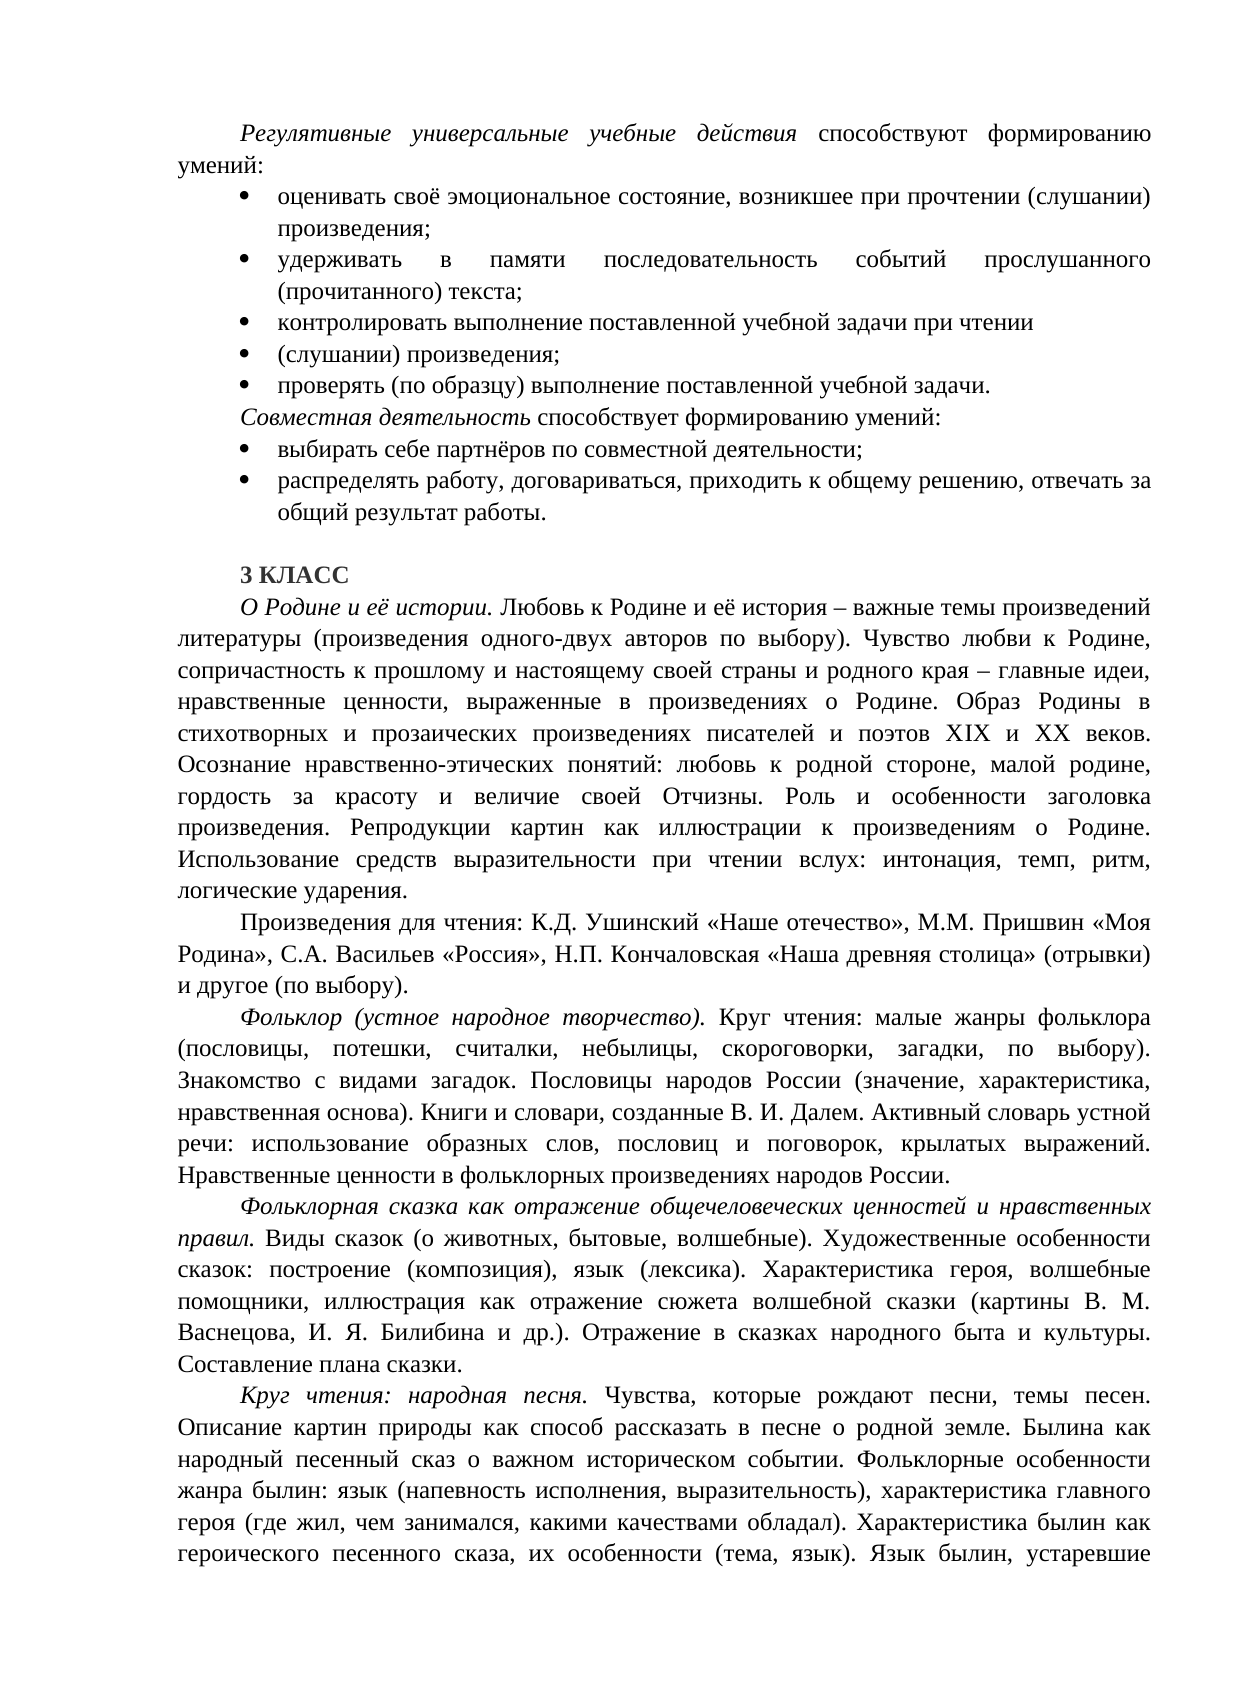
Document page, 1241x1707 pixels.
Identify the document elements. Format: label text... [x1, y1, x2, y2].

text 3 КЛАСС [177, 560, 1152, 589]
text Фольклор (устное народное творчество). Круг чтения: малые жанры фольклора (пословицы, потешки, считалки, небылицы, скороговорки, загадки, по выбору). Знакомство с видами загадок. Пословицы народов России (значение, характеристика, нравственная основа). Книги и словари, созданные В. И. Далем. Активный словарь устной речи: использование образных слов, пословиц и поговорок, крылатых выражений. Нравственные ценности в фольклорных произведениях народов России. [177, 1002, 1152, 1188]
list удерживать в памяти последовательность событий прослушанного (прочитанного) текста; [240, 244, 1152, 305]
text О Родине и её истории. Любовь к Родине и её история – важные темы произведений литературы (произведения одного-двух авторов по выбору). Чувство любви к Родине, сопричастность к прошлому и настоящему своей страны и родного края – главные идеи, нравственные ценности, выраженные в произведениях о Родине. Образ Родины в стихотворных и прозаических произведениях писателей и поэтов ХIХ и ХХ веков. Осознание нравственно-этических понятий: любовь к родной стороне, малой родине, гордость за красоту и величие своей Отчизны. Роль и особенности заголовка произведения. Репродукции картин как иллюстрации к произведениям о Родине. Использование средств выразительности при чтении вслух: интонация, темп, ритм, логические ударения. [177, 592, 1152, 904]
list распределять работу, договариваться, приходить к общему решению, отвечать за общий результат работы. [240, 465, 1152, 526]
list выбирать себе партнёров по совместной деятельности; [240, 434, 1152, 462]
text Произведения для чтения: К.Д. Ушинский «Наше отечество», М.М. Пришвин «Моя Родина», С.А. Васильев «Россия», Н.П. Кончаловская «Наша древняя столица» (отрывки) ‌и другое (по выбору)‌. [177, 907, 1152, 999]
list контролировать выполнение поставленной учебной задачи при чтении [240, 307, 1152, 336]
list проверять (по образцу) выполнение поставленной учебной задачи. [240, 371, 1152, 399]
text Фольклорная сказка как отражение общечеловеческих ценностей и нравственных правил. Виды сказок (о животных, бытовые, волшебные). Художественные особенности сказок: построение (композиция), язык (лексика). Характеристика героя, волшебные помощники, иллюстрация как отражение сюжета волшебной сказки (картины В. М. Васнецова, И. Я. Билибина ‌и др.)‌. Отражение в сказках народного быта и культуры. Составление плана сказки. [177, 1191, 1152, 1378]
text Регулятивные универсальные учебные действия способствуют формированию умений: [177, 118, 1152, 178]
text Совместная деятельность способствует формированию умений: [177, 402, 1152, 431]
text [177, 1381, 1152, 1567]
list (слушании) произведения; [240, 339, 1152, 368]
list оценивать своё эмоциональное состояние, возникшее при прочтении (слушании) произведения; [240, 181, 1152, 242]
